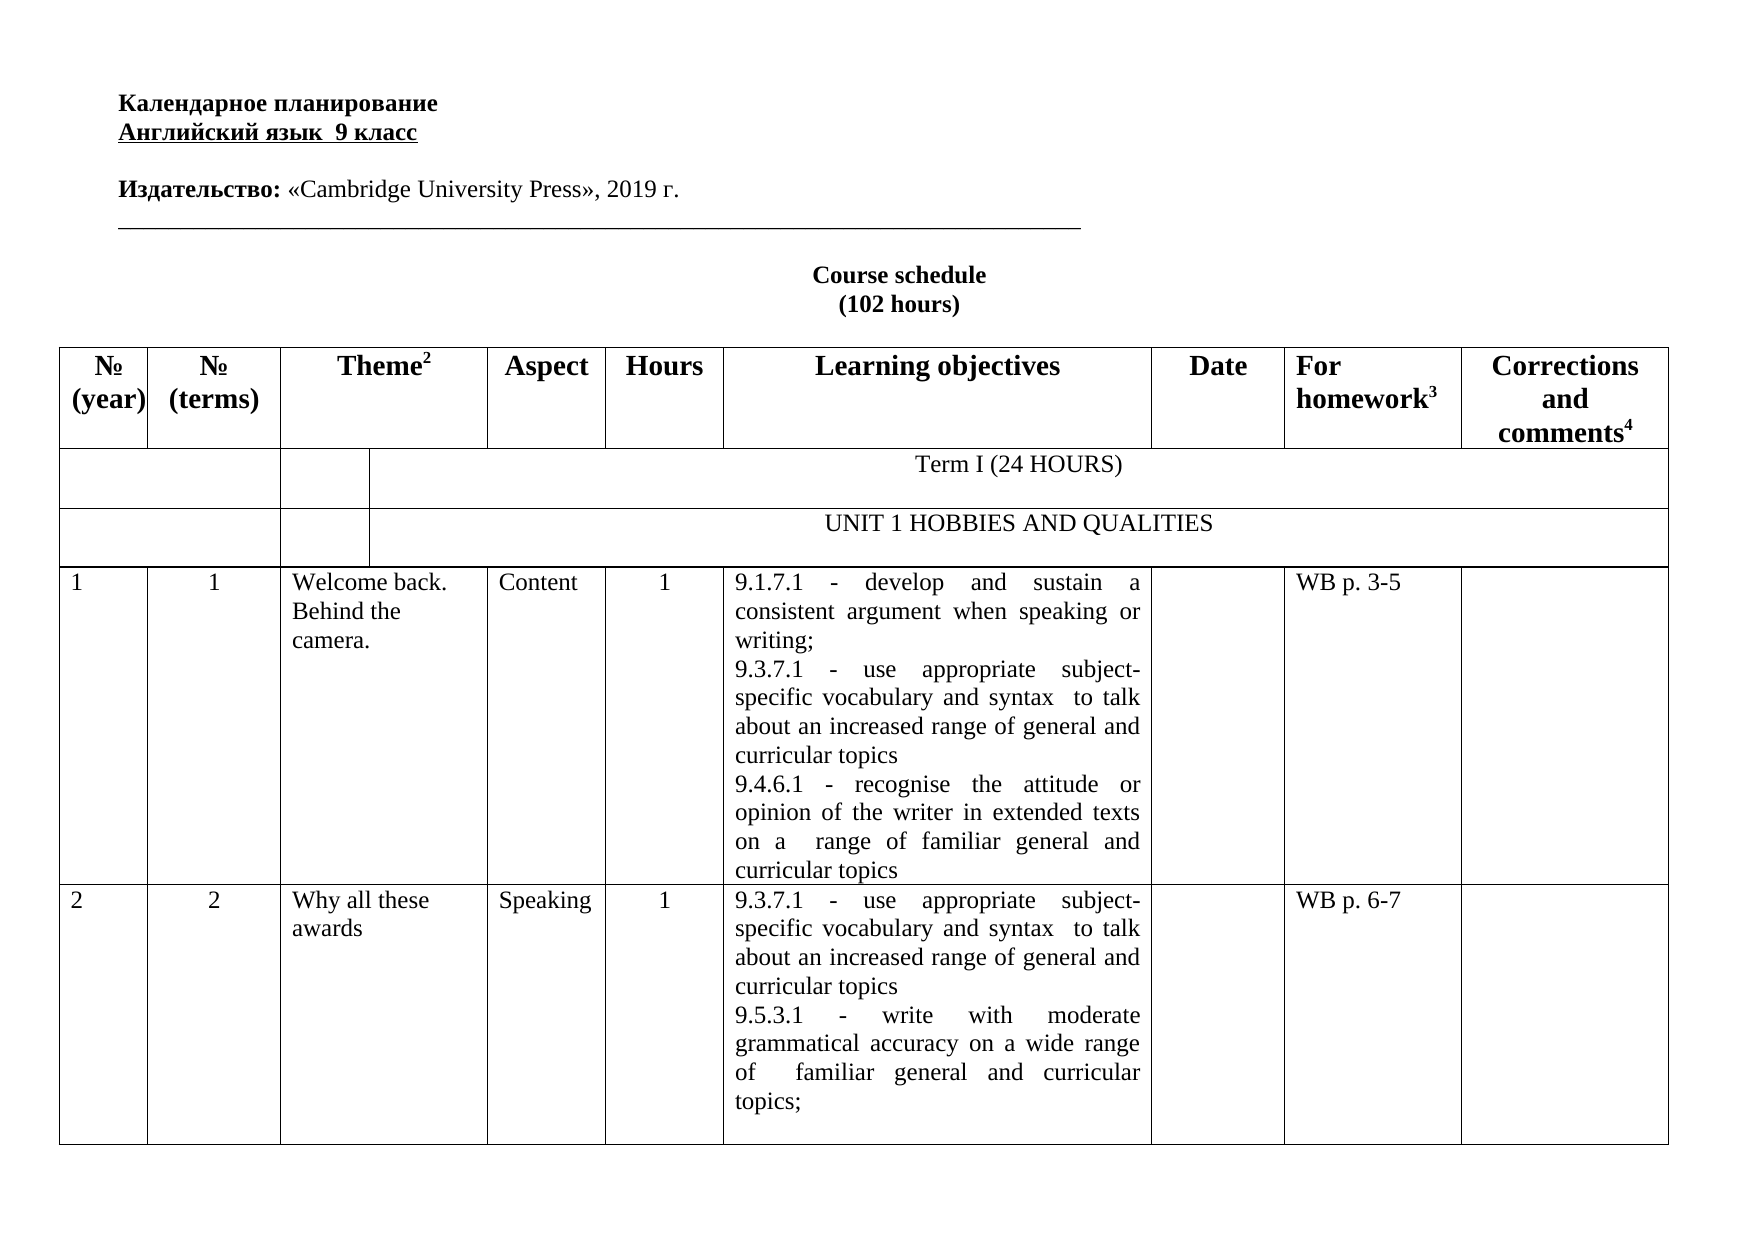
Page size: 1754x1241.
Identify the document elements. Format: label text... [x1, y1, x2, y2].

table_cell 2 [148, 885, 280, 1143]
table_header Aspect [488, 348, 605, 448]
table_cell [60, 509, 280, 566]
table_header Hours [606, 348, 723, 448]
text _____________________________________________________________________________ [118, 203, 1680, 232]
table_header Date [1152, 348, 1284, 448]
table_cell 1 [606, 885, 723, 1143]
table_header Corrections and comments4 [1462, 348, 1668, 448]
table_cell Term I (24 HOURS) [370, 449, 1668, 507]
table_cell Why all these awards [281, 885, 487, 1143]
table_cell 1 [60, 568, 147, 884]
table_cell [60, 449, 280, 507]
table_cell 9.1.7.1 - develop and sustain a consistent argument when speaking or writing; 9.3.7.1 - use appropriate subject-specific vocabulary and syntax to talk about an increased range of general and curricular topics 9.4.6.1 - recognise the attitude or opinion of the writer in extended texts on a range of familiar general and curricular topics [724, 568, 1151, 884]
table_header For homework3 [1285, 348, 1461, 448]
table_cell WB p. 3-5 [1285, 568, 1461, 884]
table_cell Speaking [488, 885, 605, 1143]
table_cell 1 [148, 568, 280, 884]
text Английский язык 9 класс [118, 117, 1680, 145]
table_header Learning objectives [724, 348, 1151, 448]
table_cell 9.3.7.1 - use appropriate subject-specific vocabulary and syntax to talk about an increased range of general and curricular topics 9.5.3.1 - write with moderate grammatical accuracy on a wide range of familiar general and curricular topics; [724, 885, 1151, 1143]
text (102 hours) [118, 289, 1680, 318]
table_cell 2 [60, 885, 147, 1143]
text Календарное планирование [118, 88, 1680, 117]
table_cell Welcome back. Behind the camera. [281, 568, 487, 884]
table_cell [281, 509, 369, 566]
text Course schedule [118, 260, 1680, 289]
table_cell [281, 449, 369, 507]
table_header № (year) [60, 348, 147, 448]
table_cell 1 [606, 568, 723, 884]
text Издательство: «Cambridge University Press», 2019 г. [118, 174, 1680, 203]
table_cell UNIT 1 HOBBIES AND QUALITIES [370, 509, 1668, 566]
table_header Theme2 [281, 348, 487, 448]
table_cell WB p. 6-7 [1285, 885, 1461, 1143]
table_cell Content [488, 568, 605, 884]
table_cell [1462, 885, 1668, 1143]
table_cell [1462, 568, 1668, 884]
table_cell [1152, 885, 1284, 1143]
table_header № (terms) [148, 348, 280, 448]
table_cell [1152, 568, 1284, 884]
